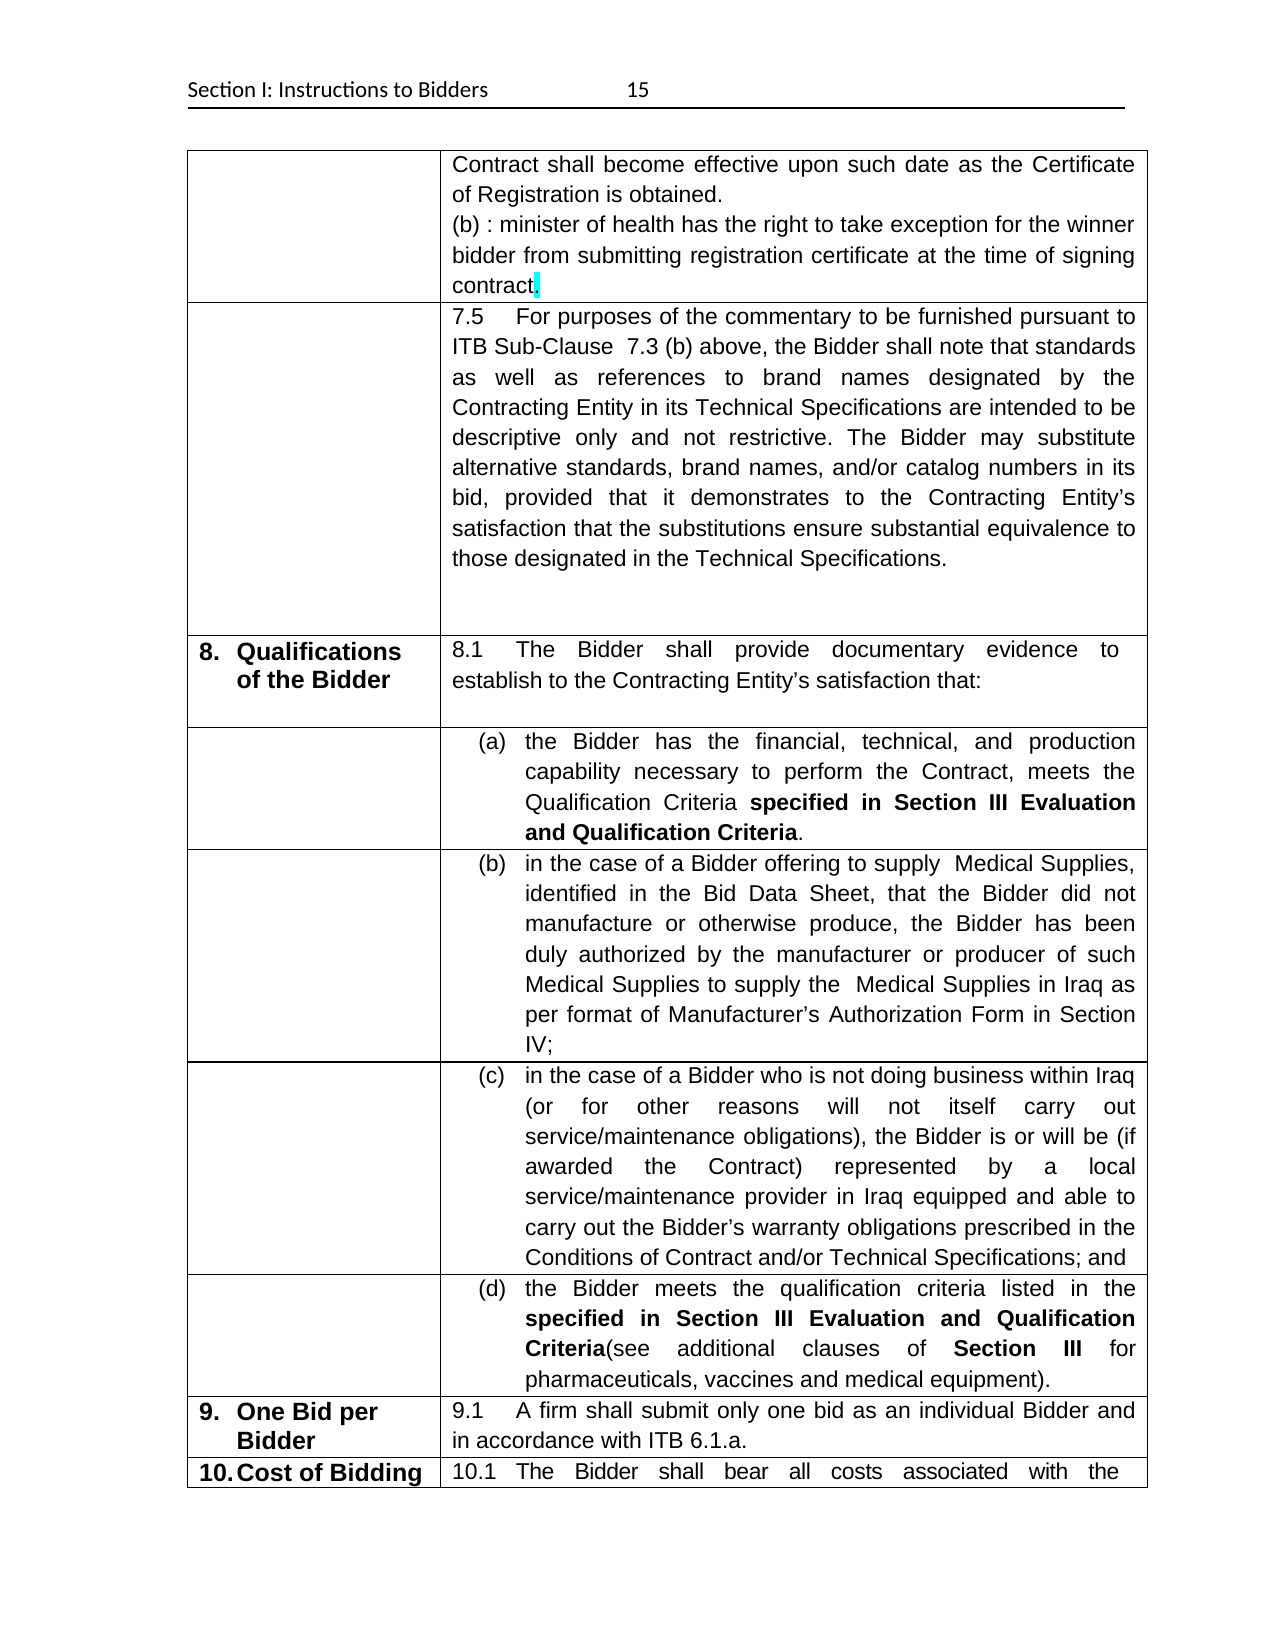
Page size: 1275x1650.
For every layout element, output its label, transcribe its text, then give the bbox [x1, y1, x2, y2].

table_cell (d) the Bidder meets the qualification criteria listed in the specified in Section III Evaluation and Qualification Criteria(see additional clauses of Section III for pharmaceuticals, vaccines and medical equipment). [441, 1275, 1147, 1396]
table_cell 8. Qualifications of the Bidder [188, 636, 440, 727]
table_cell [441, 151, 1147, 302]
table_cell [188, 151, 440, 302]
table_cell 9. One Bid per Bidder [188, 1397, 440, 1457]
table_cell [188, 1275, 440, 1396]
table_cell (b) in the case of a Bidder offering to supply Medical Supplies, identified in the Bid Data Sheet, that the Bidder did not manufacture or otherwise produce, the Bidder has been duly authorized by the manufacturer or producer of such Medical Supplies to supply the Medical Supplies in Iraq as per format of Manufacturer’s Authorization Form in Section IV; [441, 850, 1147, 1061]
table_cell [188, 850, 440, 1061]
table_cell 10. Cost of Bidding [188, 1458, 440, 1487]
table_cell 7.5 For purposes of the commentary to be furnished pursuant to ITB Sub-Clause 7.3 (b) above, the Bidder shall note that standards as well as references to brand names designated by the Contracting Entity in its Technical Specifications are intended to be descriptive only and not restrictive. The Bidder may substitute alternative standards, brand names, and/or catalog numbers in its bid, provided that it demonstrates to the Contracting Entity’s satisfaction that the substitutions ensure substantial equivalence to those designated in the Technical Specifications. [441, 303, 1147, 635]
table_cell 9.1 A firm shall submit only one bid as an individual Bidder and in accordance with ITB 6.1.a. [441, 1397, 1147, 1457]
table_cell [188, 1063, 440, 1274]
table_cell (c) in the case of a Bidder who is not doing business within Iraq (or for other reasons will not itself carry out service/maintenance obligations), the Bidder is or will be (if awarded the Contract) represented by a local service/maintenance provider in Iraq equipped and able to carry out the Bidder’s warranty obligations prescribed in the Conditions of Contract and/or Technical Specifications; and [441, 1063, 1147, 1274]
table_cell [441, 1458, 1147, 1487]
table_cell [188, 303, 440, 635]
table_cell [188, 728, 440, 849]
table_cell (a) the Bidder has the financial, technical, and production capability necessary to perform the Contract, meets the Qualification Criteria specified in Section III Evaluation and Qualification Criteria. [441, 728, 1147, 849]
table_cell 8.1 The Bidder shall provide documentary evidence to establish to the Contracting Entity’s satisfaction that: [441, 636, 1147, 727]
